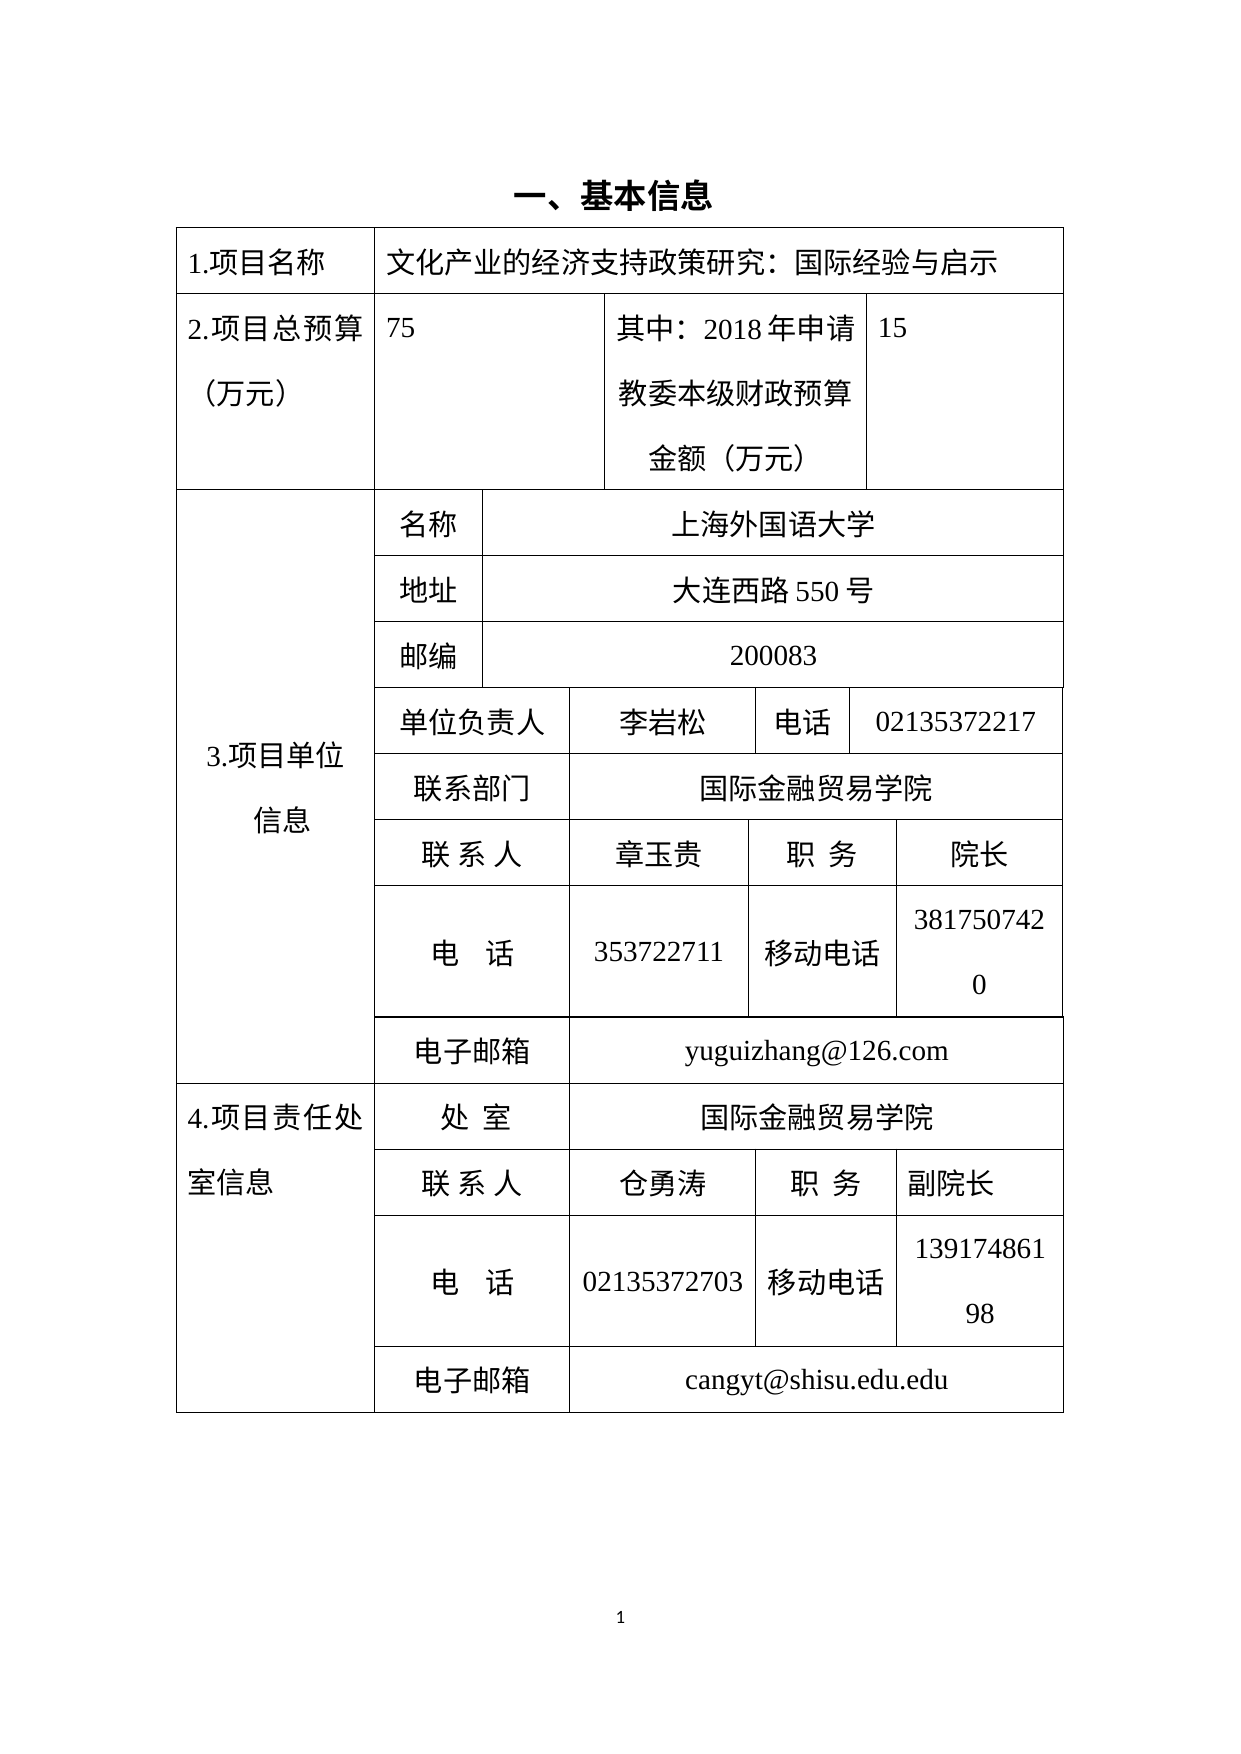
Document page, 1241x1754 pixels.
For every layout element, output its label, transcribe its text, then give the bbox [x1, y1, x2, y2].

table_cell 联系部门 [375, 754, 569, 819]
table_cell 移动电话 [756, 1216, 896, 1346]
table_cell 02135372217 [850, 688, 1062, 753]
table_cell 处 室 [375, 1084, 569, 1148]
table_cell 邮编 [375, 622, 482, 687]
table_cell 地址 [375, 556, 482, 621]
table_cell 13917486198 [897, 1216, 1063, 1346]
table_cell 职 务 [749, 820, 896, 885]
table_cell yuguizhang@126.com [570, 1018, 1063, 1082]
table_cell 电子邮箱 [375, 1347, 569, 1412]
table_cell 3.项目单位 信息 [177, 490, 374, 1082]
table_cell 职 务 [756, 1150, 896, 1214]
table_cell 副院长 [897, 1150, 1063, 1214]
table_cell 75 [375, 294, 604, 489]
table_cell 3817507420 [897, 886, 1062, 1016]
table_cell 院长 [897, 820, 1062, 885]
table_cell 联 系 人 [375, 1150, 569, 1214]
table_cell cangyt@shisu.edu.edu [570, 1347, 1063, 1412]
table_cell 其中：2018年申请教委本级财政预算金额（万元） [605, 294, 866, 489]
table_cell 2.项目总预算（万元） [177, 294, 374, 489]
table_header 文化产业的经济支持政策研究：国际经验与启示 [375, 228, 1063, 293]
table_cell 200083 [483, 622, 1063, 687]
table_cell 电子邮箱 [375, 1018, 569, 1082]
table_cell 单位负责人 [375, 688, 569, 753]
table_cell 15 [867, 294, 1063, 489]
table_cell 章玉贵 [570, 820, 748, 885]
table_cell 国际金融贸易学院 [570, 1084, 1063, 1148]
table_cell 大连西路550号 [483, 556, 1063, 621]
table_cell 李岩松 [570, 688, 755, 753]
table_cell 国际金融贸易学院 [570, 754, 1062, 819]
table_cell 电话 [756, 688, 849, 753]
table_cell 上海外国语大学 [483, 490, 1063, 555]
table_cell 仓勇涛 [570, 1150, 755, 1214]
table_cell 电 话 [375, 1216, 569, 1346]
table_cell 名称 [375, 490, 482, 555]
table_cell 353722711 [570, 886, 748, 1016]
table_cell 4.项目责任处 室信息 [177, 1084, 374, 1412]
table_header 1.项目名称 [177, 228, 374, 293]
table_cell 移动电话 [749, 886, 896, 1016]
table_cell 02135372703 [570, 1216, 755, 1346]
table_cell 联 系 人 [375, 820, 569, 885]
table_cell 电 话 [375, 886, 569, 1016]
text 一、基本信息 [187, 162, 1053, 227]
